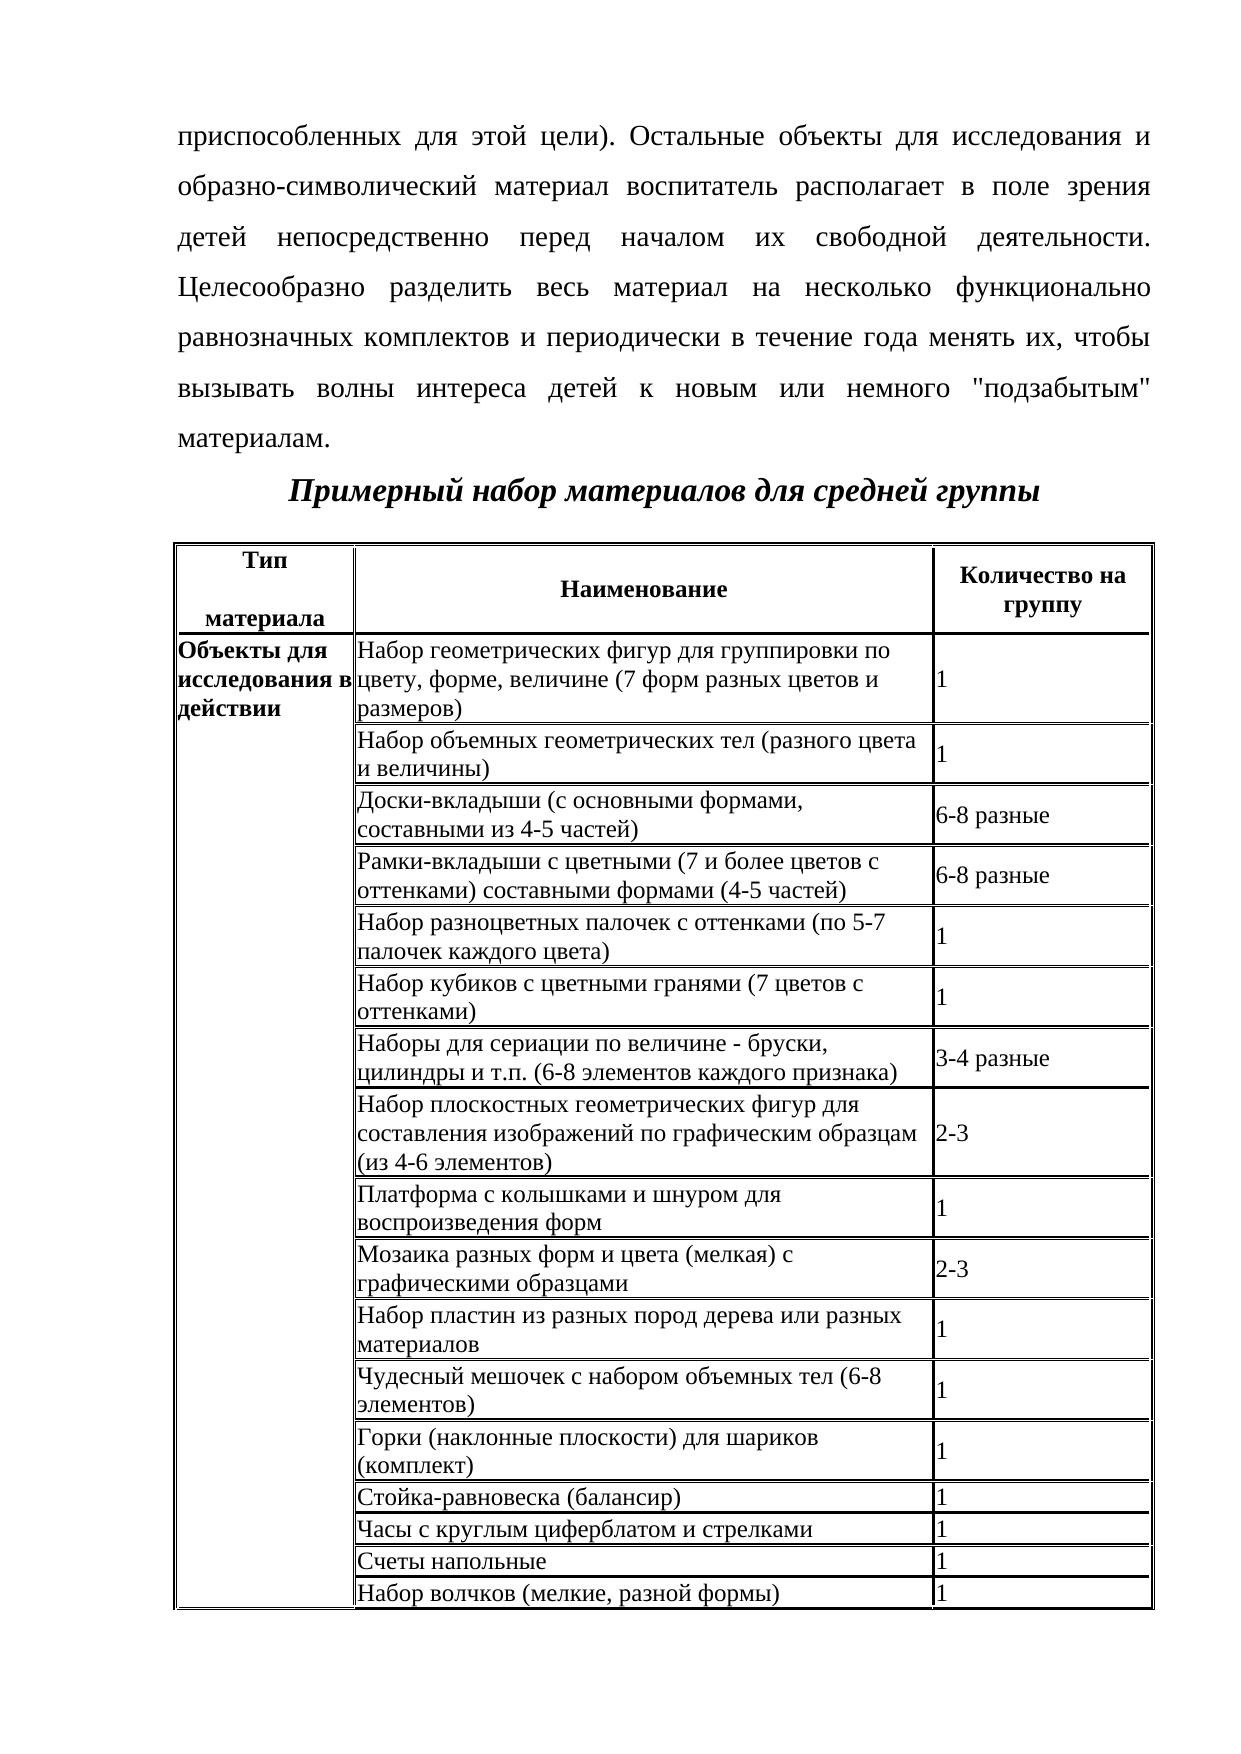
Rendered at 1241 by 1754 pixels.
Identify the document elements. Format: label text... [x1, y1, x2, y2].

table_cell Счеты напольные [356, 1547, 932, 1575]
table_cell 1 [933, 1297, 1153, 1358]
table_cell 1 [933, 722, 1153, 782]
table_header Наименование [355, 544, 933, 632]
table_cell 1 [935, 965, 1152, 1025]
table_cell Рамки-вкладыши с цветными (7 и более цветов с оттенками) составными формами (4-5 частей) [356, 847, 932, 904]
table_cell 6-8 разные [935, 843, 1152, 904]
table_cell 1 [933, 1358, 1153, 1418]
table_cell Мозаика разных форм и цвета (мелкая) с графическими образцами [356, 1240, 932, 1297]
table_cell 3-4 разные [935, 1025, 1152, 1086]
table_cell Горки (наклонные плоскости) для шариков (комплект) [356, 1422, 932, 1479]
text Примерный набор материалов для средней группы [177, 470, 1152, 509]
table_header Тип материала [177, 546, 354, 632]
table_header Количество на группу [933, 546, 1151, 632]
table_cell Набор кубиков с цветными гранями (7 цветов с оттенками) [356, 968, 932, 1025]
table_cell 1 [933, 904, 1153, 964]
table_cell 1 [935, 1543, 1152, 1575]
table_cell Набор объемных геометрических тел (разного цвета и величины) [356, 725, 932, 782]
table_cell Наборы для сериации по величине - бруски, цилиндры и т.п. (6-8 элементов каждого признака) [356, 1029, 932, 1086]
table_cell 6-8 разные [935, 782, 1152, 843]
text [177, 118, 1152, 453]
table_cell 1 [935, 632, 1151, 722]
table_cell Платформа с колышками и шнуром для воспроизведения форм [356, 1179, 932, 1236]
table_cell 1 [935, 1511, 1151, 1543]
table_cell 2-3 [935, 1236, 1152, 1297]
table_cell 1 [933, 1575, 1151, 1607]
table_cell Чудесный мешочек с набором объемных тел (6-8 элементов) [356, 1361, 932, 1418]
table_cell 1 [935, 1175, 1152, 1236]
table_cell Набор разноцветных палочек с оттенками (по 5-7 палочек каждого цвета) [356, 907, 932, 964]
table_cell 2-3 [935, 1086, 1151, 1175]
table_cell Стойка-равновеска (балансир) [356, 1483, 932, 1511]
table_cell Набор пластин из разных пород дерева или разных материалов [356, 1300, 932, 1358]
table_cell Доски-вкладыши (с основными формами, составными из 4-5 частей) [356, 786, 932, 843]
table_cell 1 [935, 1479, 1152, 1511]
table_cell Объекты для исследования в действии [177, 632, 354, 1607]
table_cell Набор волчков (мелкие, разной формы) [355, 1578, 933, 1607]
table_cell Часы с круглым циферблатом и стрелками [356, 1514, 932, 1543]
table_cell Набор геометрических фигур для группировки по цвету, форме, величине (7 форм разных цветов и размеров) [356, 635, 932, 722]
table_cell Набор плоскостных геометрических фигур для составления изображений по графическим образцам (из 4-6 элементов) [356, 1089, 932, 1175]
table_cell 1 [935, 1418, 1152, 1479]
